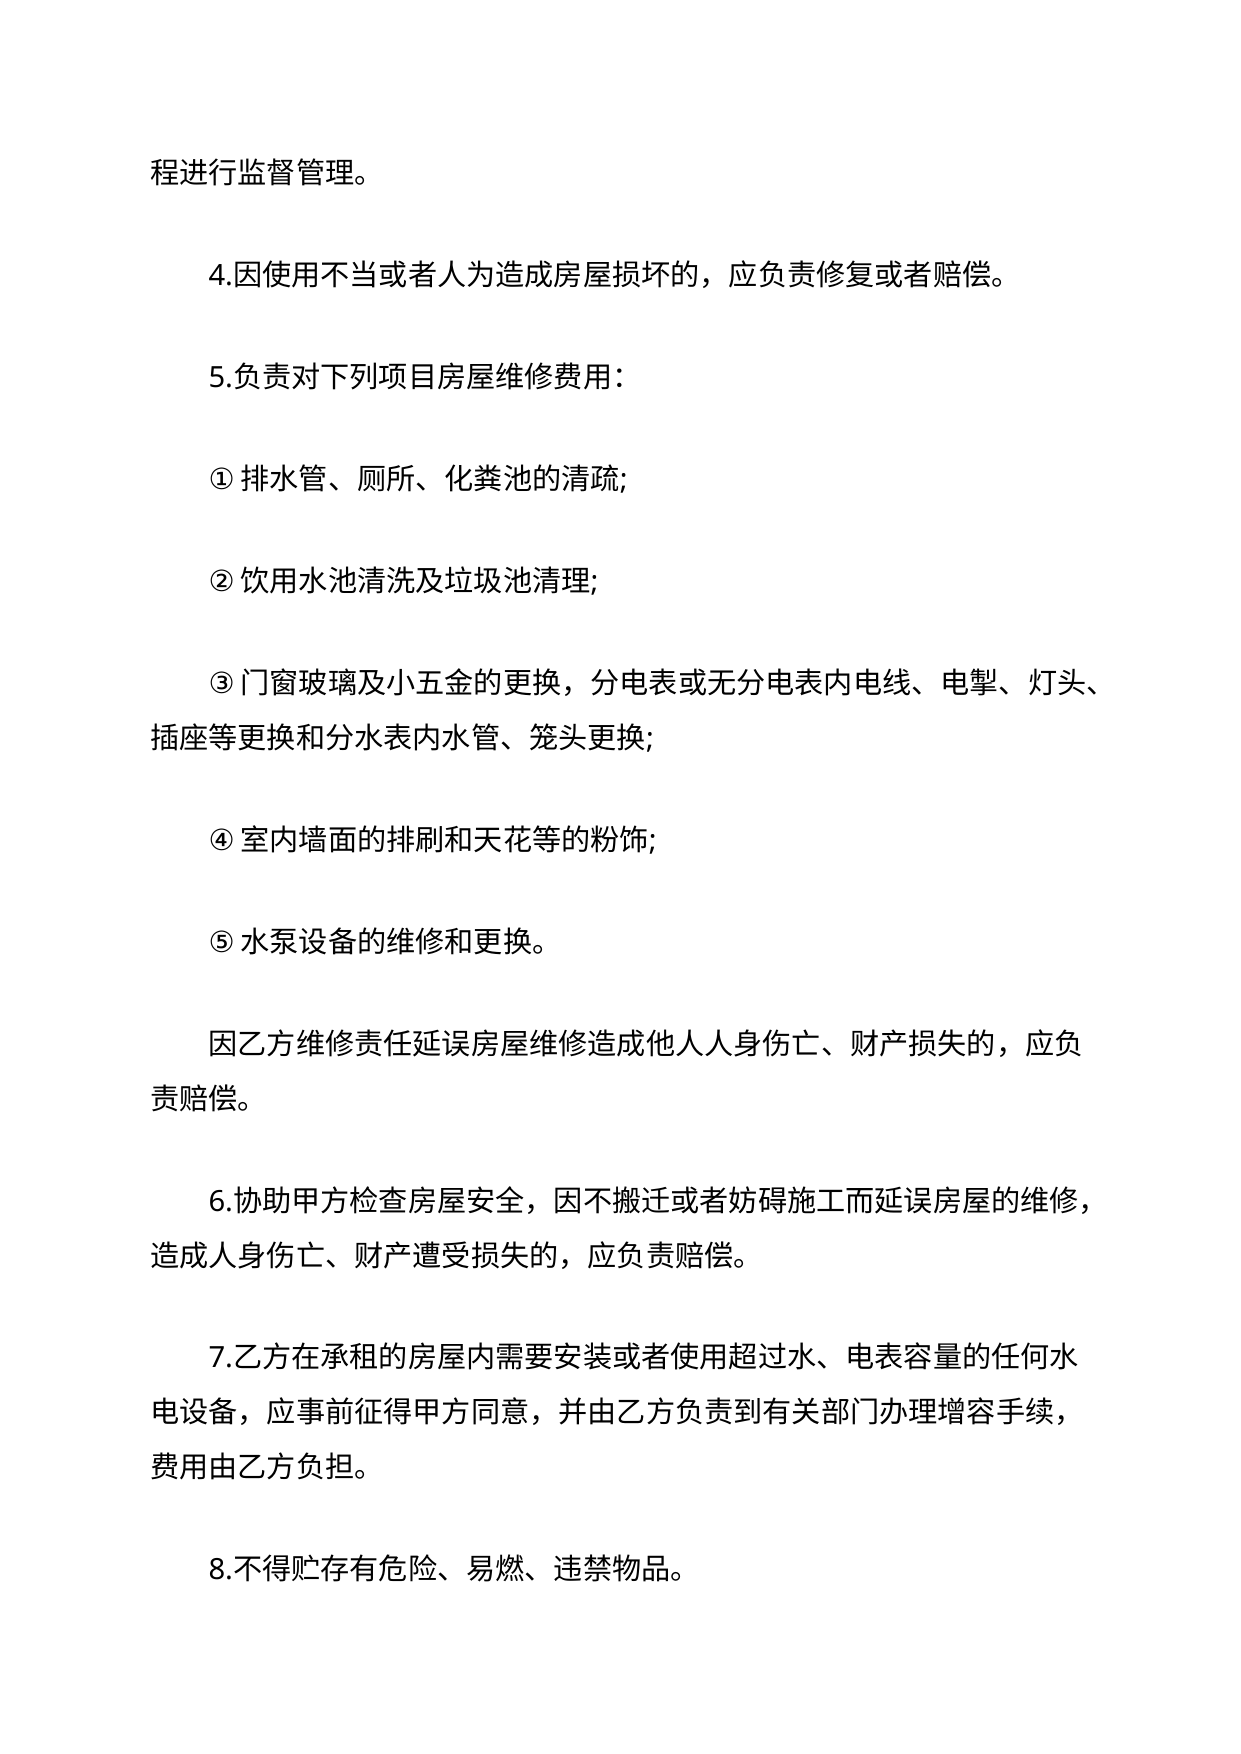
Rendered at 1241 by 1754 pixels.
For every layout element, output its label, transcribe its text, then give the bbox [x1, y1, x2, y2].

text 因乙方维修责任延误房屋维修造成他人人身伤亡、财产损失的，应负责赔偿。 [150, 1021, 1090, 1118]
text 4.因使用不当或者人为造成房屋损坏的，应负责修复或者赔偿。 [150, 252, 1090, 294]
text ⑤水泵设备的维修和更换。 [150, 919, 1090, 961]
text ①排水管、厕所、化粪池的清疏; [150, 456, 1090, 498]
text ③门窗玻璃及小五金的更换，分电表或无分电表内电线、电掣、灯头、插座等更换和分水表内水管、笼头更换; [150, 660, 1090, 757]
text ④室内墙面的排刷和天花等的粉饰; [150, 817, 1090, 859]
text ②饮用水池清洗及垃圾池清理; [150, 558, 1090, 600]
text 5.负责对下列项目房屋维修费用： [150, 354, 1090, 396]
text 6.协助甲方检查房屋安全，因不搬迁或者妨碍施工而延误房屋的维修，造成人身伤亡、财产遭受损失的，应负责赔偿。 [150, 1177, 1090, 1274]
text 8.不得贮存有危险、易燃、违禁物品。 [150, 1546, 1090, 1588]
text 7.乙方在承租的房屋内需要安装或者使用超过水、电表容量的任何水电设备，应事前征得甲方同意，并由乙方负责到有关部门办理增容手续，费用由乙方负担。 [150, 1334, 1090, 1486]
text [150, 150, 1090, 192]
